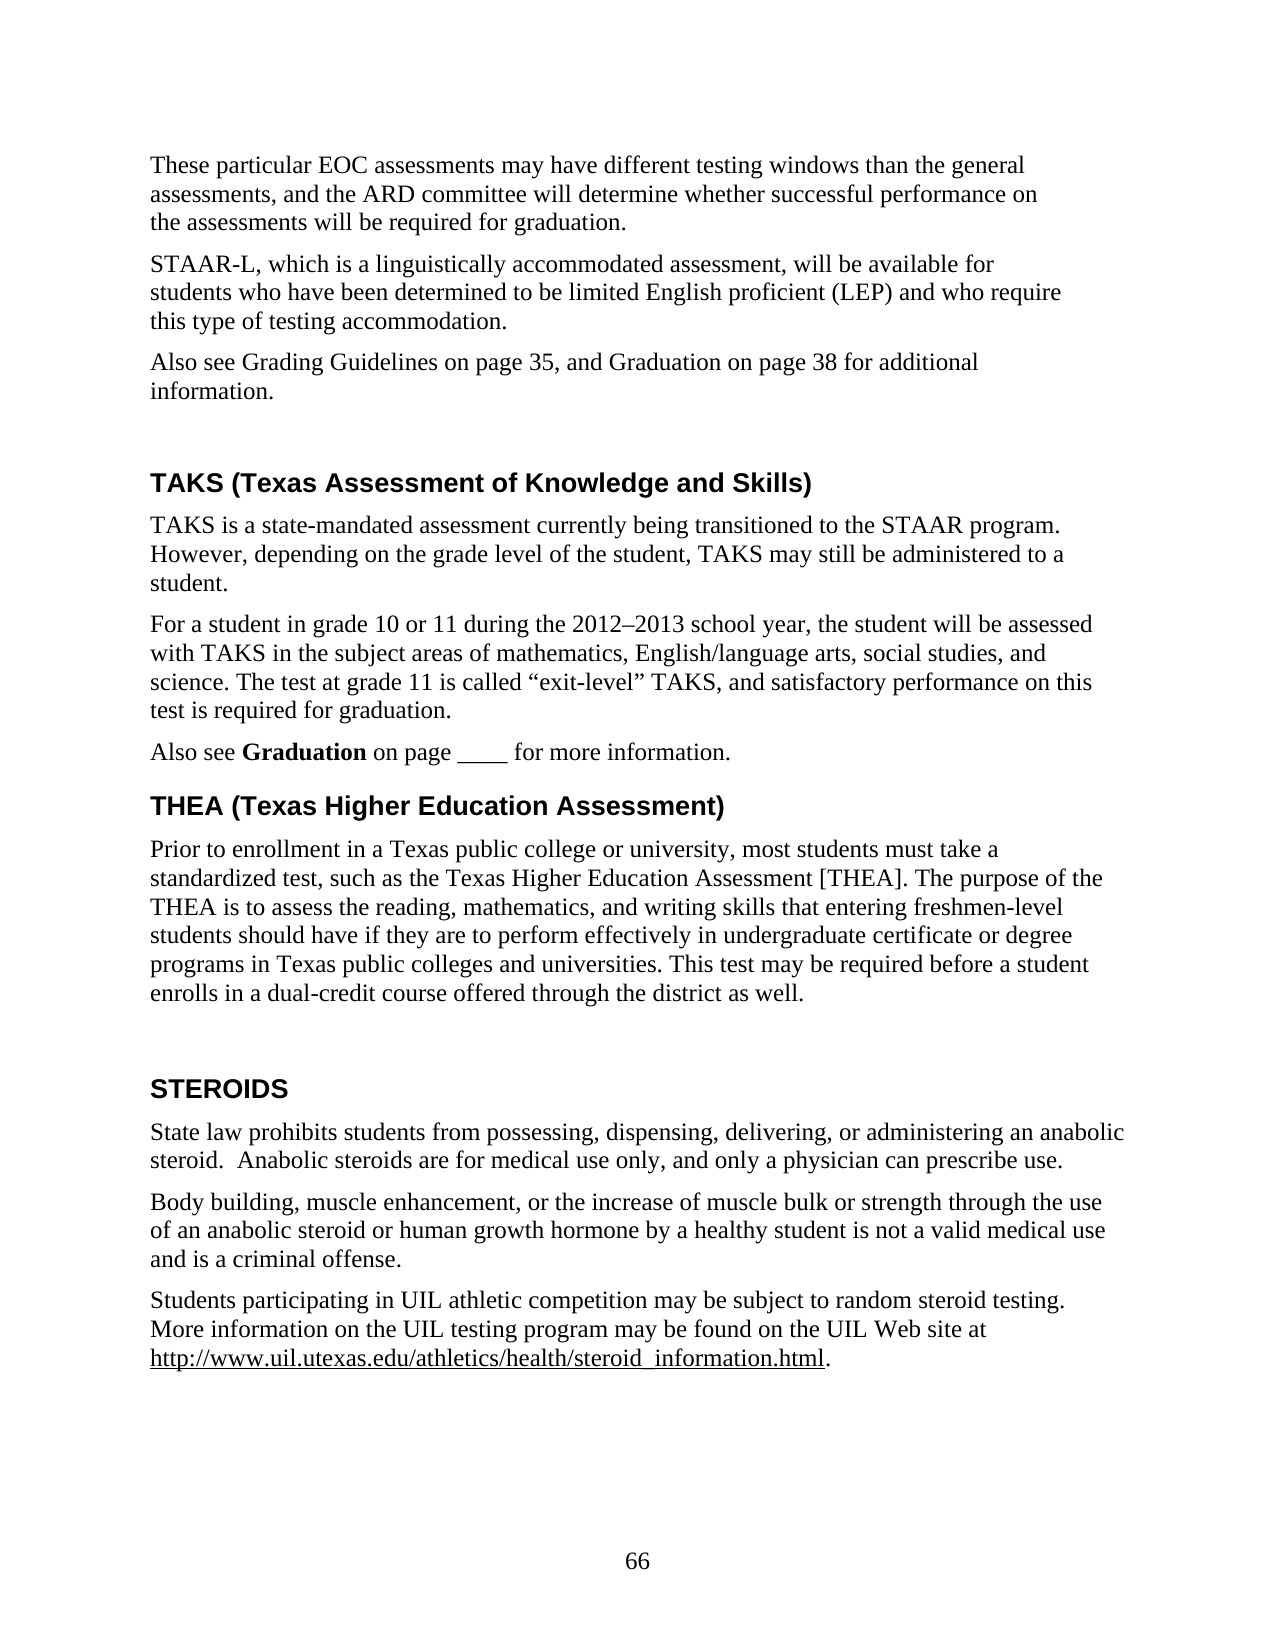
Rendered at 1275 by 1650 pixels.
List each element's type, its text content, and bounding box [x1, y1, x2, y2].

subtitle STEROIDS [150, 1073, 1125, 1104]
text Body building, muscle enhancement, or the increase of muscle bulk or strength through the use of an anabolic steroid or human growth hormone by a healthy student is not a valid medical use and is a criminal offense. [150, 1187, 1125, 1273]
text State law prohibits students from possessing, dispensing, delivering, or administering an anabolic steroid. Anabolic steroids are for medical use only, and only a physician can prescribe use. [150, 1117, 1125, 1174]
text Prior to enrollment in a Texas public college or university, most students must take a standardized test, such as the Texas Higher Education Assessment [THEA]. The purpose of the THEA is to assess the reading, mathematics, and writing skills that entering freshmen-level students should have if they are to perform effectively in undergraduate certificate or degree programs in Texas public colleges and universities. This test may be required before a student enrolls in a dual-credit course offered through the district as well. [150, 834, 1125, 1007]
text Students participating in UIL athletic competition may be subject to random steroid testing. More information on the UIL testing program may be found on the UIL Web site at http://www.uil.utexas.edu/athletics/health/steroid_information.html. [150, 1285, 1125, 1372]
text TAKS is a state-mandated assessment currently being transitioned to the STAAR program. However, depending on the grade level of the student, TAKS may still be administered to a student. [150, 510, 1125, 597]
text For a student in grade 10 or 11 during the 2012–2013 school year, the student will be assessed with TAKS in the subject areas of mathematics, English/language arts, social studies, and science. The test at grade 11 is called “exit-level” TAKS, and satisfactory performance on this test is required for graduation. [150, 609, 1125, 724]
subtitle THEA (Texas Higher Education Assessment) [150, 790, 1125, 822]
text Also see Graduation on page ____ for more information. [150, 737, 1125, 765]
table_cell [139, 150, 1078, 510]
